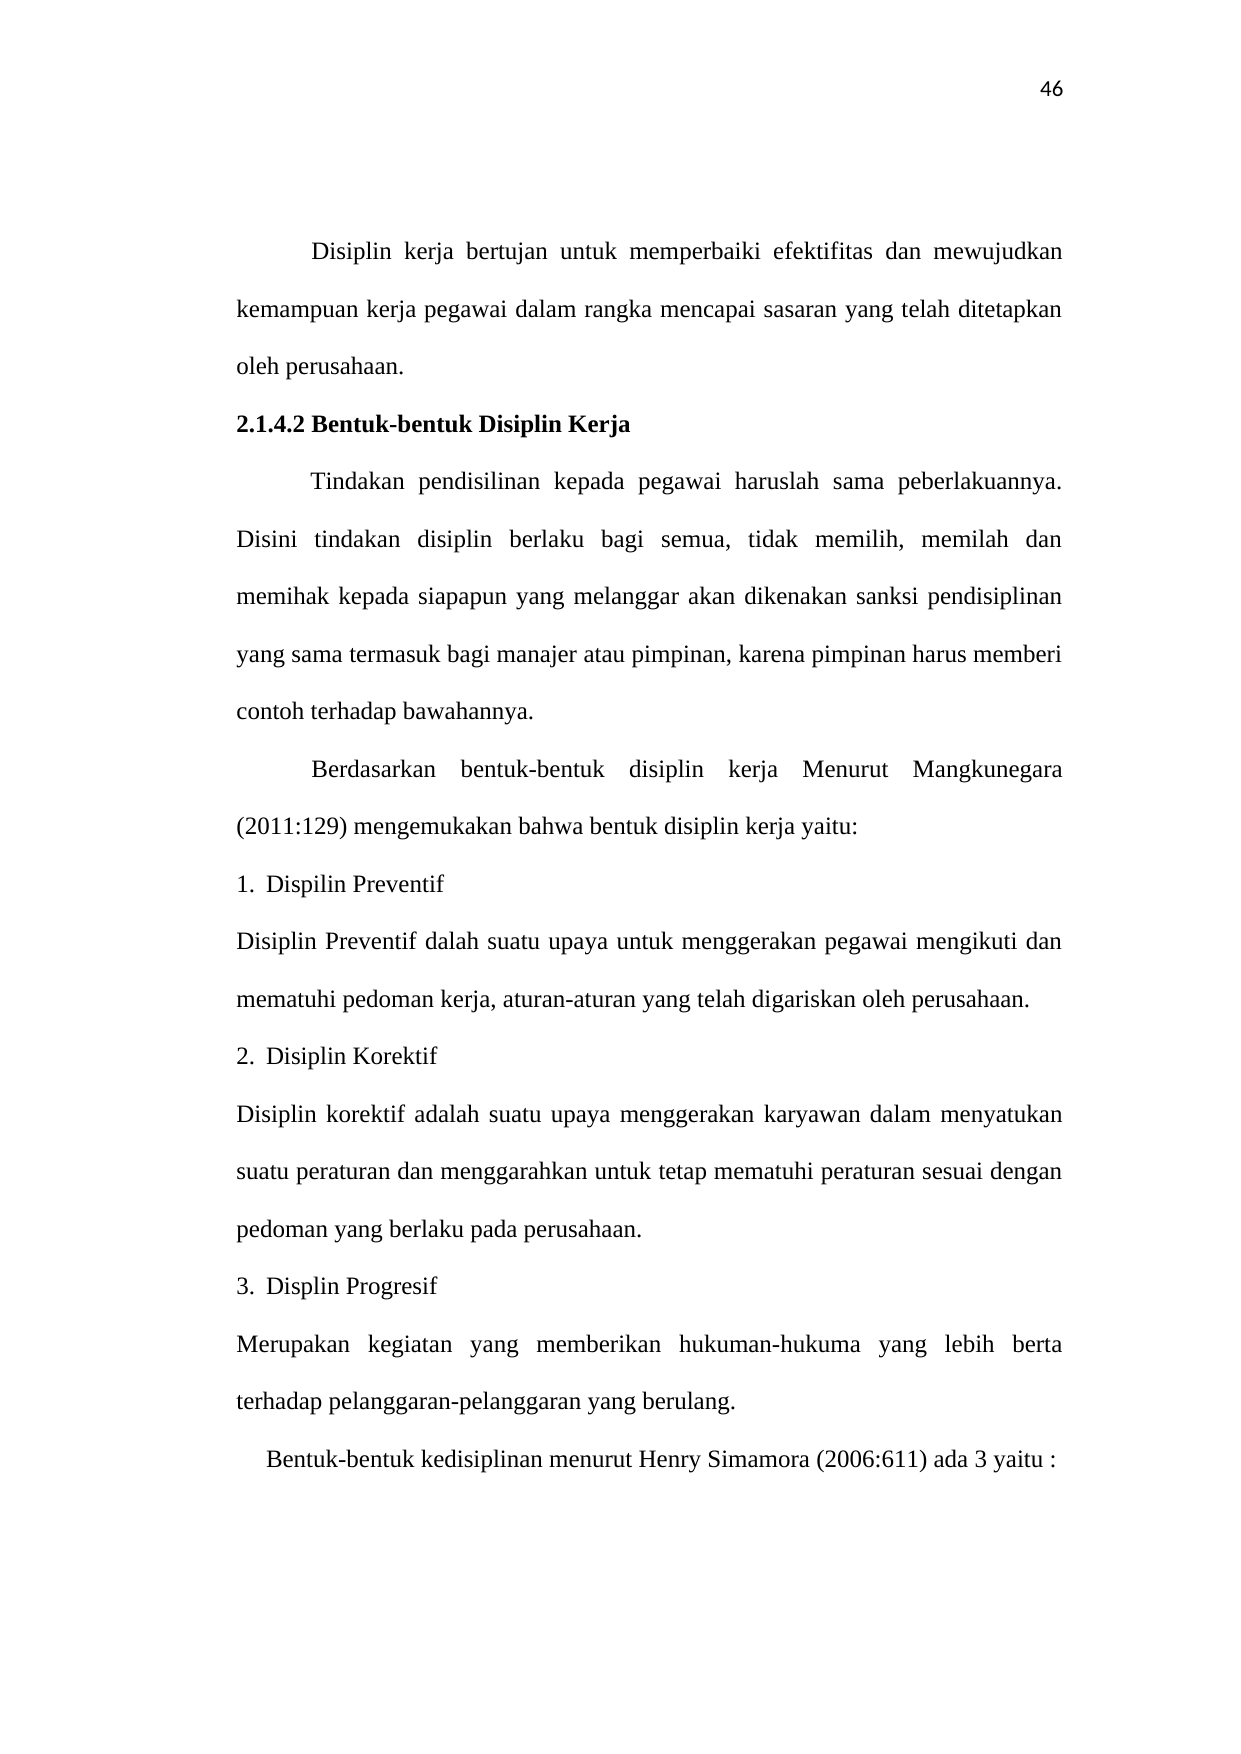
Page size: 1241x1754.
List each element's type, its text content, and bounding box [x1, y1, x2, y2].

list Disiplin Korektif [236, 1041, 1063, 1070]
text Tindakan pendisilinan kepada pegawai haruslah sama peberlakuannya. Disini tindakan disiplin berlaku bagi semua, tidak memilih, memilah dan memihak kepada siapapun yang melanggar akan dikenakan sanksi pendisiplinan yang sama termasuk bagi manajer atau pimpinan, karena pimpinan harus memberi contoh terhadap bawahannya. [236, 466, 1063, 725]
list Bentuk-bentuk kedisiplinan menurut Henry Simamora (2006:611) ada 3 yaitu : [266, 1444, 1063, 1472]
list Merupakan kegiatan yang memberikan hukuman-hukuma yang lebih berta terhadap pelanggaran-pelanggaran yang berulang. [236, 1329, 1063, 1415]
text Berdasarkan bentuk-bentuk disiplin kerja Menurut Mangkunegara (2011:129) mengemukakan bahwa bentuk disiplin kerja yaitu: [236, 754, 1063, 840]
list Displin Progresif [236, 1271, 1063, 1300]
text 2.1.4.2 Bentuk-bentuk Disiplin Kerja [236, 409, 1063, 437]
list Disiplin Preventif dalah suatu upaya untuk menggerakan pegawai mengikuti dan mematuhi pedoman kerja, aturan-aturan yang telah digariskan oleh perusahaan. [236, 926, 1063, 1012]
list Disiplin korektif adalah suatu upaya menggerakan karyawan dalam menyatukan suatu peraturan dan menggarahkan untuk tetap mematuhi peraturan sesuai dengan pedoman yang berlaku pada perusahaan. [236, 1099, 1063, 1242]
text Disiplin kerja bertujan untuk memperbaiki efektifitas dan mewujudkan kemampuan kerja pegawai dalam rangka mencapai sasaran yang telah ditetapkan oleh perusahaan. [236, 236, 1063, 380]
list Dispilin Preventif [236, 869, 1063, 897]
